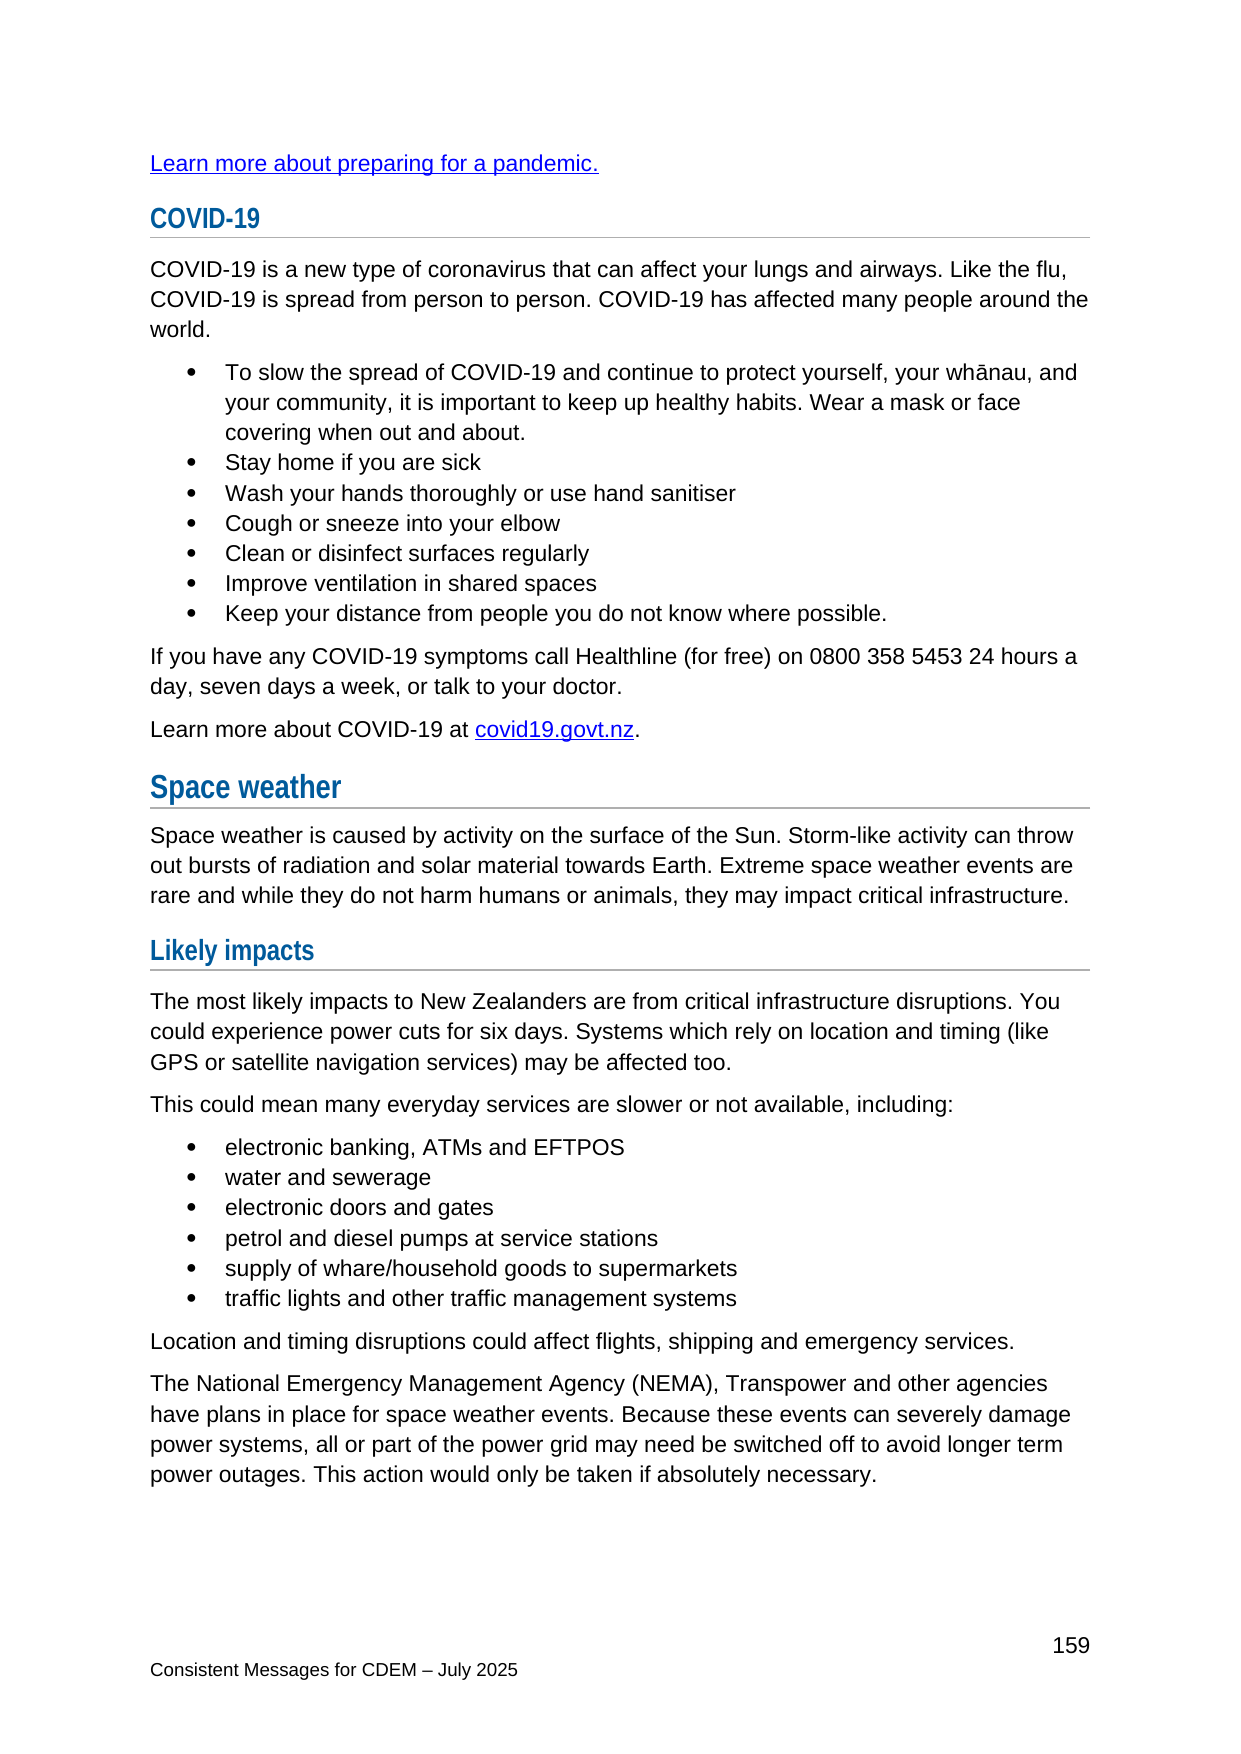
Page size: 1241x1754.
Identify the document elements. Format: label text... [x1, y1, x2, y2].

list petrol and diesel pumps at service stations [187, 1224, 1090, 1251]
text If you have any COVID-19 symptoms call Healthline (for free) on 0800 358 5453 24 hours a day, seven days a week, or talk to your doctor. [150, 643, 1090, 700]
list To slow the spread of COVID-19 and continue to protect yourself, your whānau, and your community, it is important to keep up healthy habits. Wear a mask or face covering when out and about. [187, 359, 1090, 446]
list Keep your distance from people you do not know where possible. [187, 600, 1090, 627]
subtitle Likely impacts [150, 933, 1090, 969]
list Clean or disinfect surfaces regularly [187, 540, 1090, 566]
text The National Emergency Management Agency (NEMA), Transpower and other agencies have plans in place for space weather events. Because these events can severely damage power systems, all or part of the power grid may need be switched off to avoid longer term power outages. This action would only be taken if absolutely necessary. [150, 1370, 1090, 1487]
text COVID-19 is a new type of coronavirus that can affect your lungs and airways. Like the flu, COVID-19 is spread from person to person. COVID-19 has affected many people around the world. [150, 256, 1090, 342]
text Space weather is caused by activity on the surface of the Sun. Storm-like activity can throw out bursts of radiation and solar material towards Earth. Extreme space weather events are rare and while they do not harm humans or animals, they may impact critical infrastructure. [150, 822, 1090, 909]
text This could mean many everyday services are slower or not available, including: [150, 1091, 1090, 1117]
text The most likely impacts to New Zealanders are from critical infrastructure disruptions. You could experience power cuts for six days. Systems which rely on location and timing (like GPS or satellite navigation services) may be affected too. [150, 988, 1090, 1075]
list traffic lights and other traffic management systems [187, 1285, 1090, 1311]
list Improve ventilation in shared spaces [187, 570, 1090, 597]
list Cough or sneeze into your elbow [187, 510, 1090, 536]
text Location and timing disruptions could affect flights, shipping and emergency services. [150, 1328, 1090, 1354]
subtitle COVID-19 [150, 201, 1090, 237]
text Learn more about COVID-19 at covid19.govt.nz. [150, 716, 1090, 742]
list Stay home if you are sick [187, 449, 1090, 476]
list water and sewerage [187, 1164, 1090, 1190]
list electronic banking, ATMs and EFTPOS [187, 1134, 1090, 1160]
list Wash your hands thoroughly or use hand sanitiser [187, 479, 1090, 506]
subtitle Space weather [150, 767, 1090, 807]
text Learn more about preparing for a pandemic. [150, 150, 1090, 176]
list electronic doors and gates [187, 1194, 1090, 1221]
list supply of whare/household goods to supermarkets [187, 1255, 1090, 1281]
